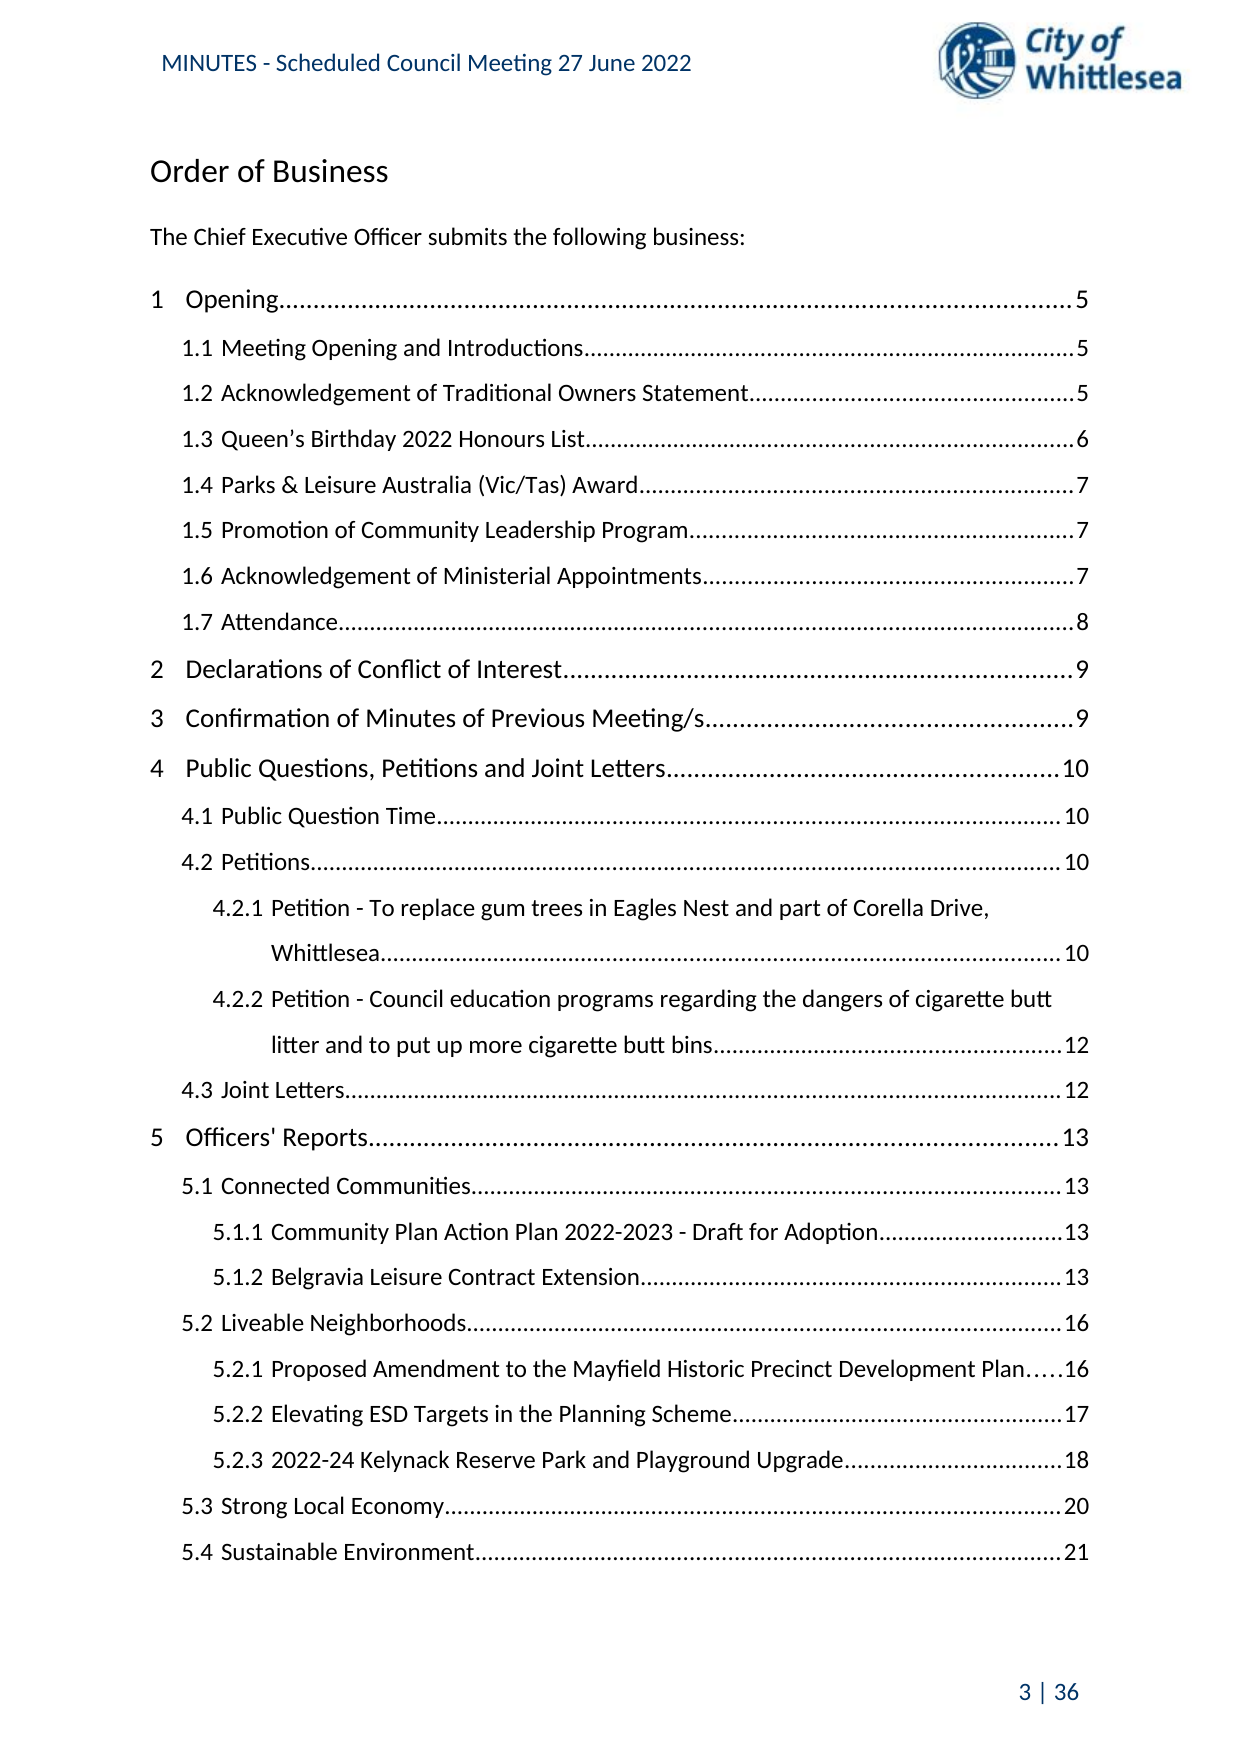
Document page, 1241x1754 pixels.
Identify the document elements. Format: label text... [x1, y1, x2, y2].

text 1.1 Meeting Opening and Introductions 5 [181, 332, 1090, 362]
text 4.2.2 Petition - Council education programs regarding the dangers of cigarette butt litter and to put up more cigarette butt bins 12 [212, 983, 1090, 1059]
text 5.1 Connected Communities 13 [181, 1170, 1090, 1200]
text 5 Officers' Reports 13 [150, 1120, 1090, 1153]
text 5.2.1 Proposed Amendment to the Mayfield Historic Precinct Development Plan 16 [212, 1353, 1090, 1383]
text 2 Declarations of Conflict of Interest 9 [150, 652, 1090, 685]
text 5.1.1 Community Plan Action Plan 2022-2023 - Draft for Adoption 13 [212, 1216, 1090, 1246]
text 3 Confirmation of Minutes of Previous Meeting/s 9 [150, 701, 1090, 734]
text 5.2.3 2022-24 Kelynack Reserve Park and Playground Upgrade 18 [212, 1444, 1090, 1475]
text 5.1.2 Belgravia Leisure Contract Extension 13 [212, 1261, 1090, 1292]
text 1.3 Queen’s Birthday 2022 Honours List 6 [181, 423, 1090, 454]
text The Chief Executive Officer submits the following business: [150, 221, 1090, 252]
text Order of Business [150, 150, 1090, 191]
text 4.2.1 Petition - To replace gum trees in Eagles Nest and part of Corella Drive, Whittlesea 10 [212, 892, 1090, 968]
text 1.4 Parks & Leisure Australia (Vic/Tas) Award 7 [181, 469, 1090, 499]
text 1 Opening 5 [150, 282, 1090, 315]
text 1.5 Promotion of Community Leadership Program 7 [181, 515, 1090, 545]
text 4 Public Questions, Petitions and Joint Letters 10 [150, 751, 1090, 784]
text 1.7 Attendance 8 [181, 606, 1090, 637]
text 5.2 Liveable Neighborhoods 16 [181, 1307, 1090, 1338]
text 4.1 Public Question Time 10 [181, 800, 1090, 831]
text 4.3 Joint Letters 12 [181, 1075, 1090, 1105]
text 5.3 Strong Local Economy 20 [181, 1490, 1090, 1521]
text 1.2 Acknowledgement of Traditional Owners Statement 5 [181, 377, 1090, 408]
text 5.2.2 Elevating ESD Targets in the Planning Scheme 17 [212, 1398, 1090, 1429]
text 5.4 Sustainable Environment 21 [181, 1536, 1090, 1566]
picture [0, 0, 1241, 127]
text 4.2 Petitions 10 [181, 846, 1090, 877]
text 1.6 Acknowledgement of Ministerial Appointments 7 [181, 560, 1090, 591]
